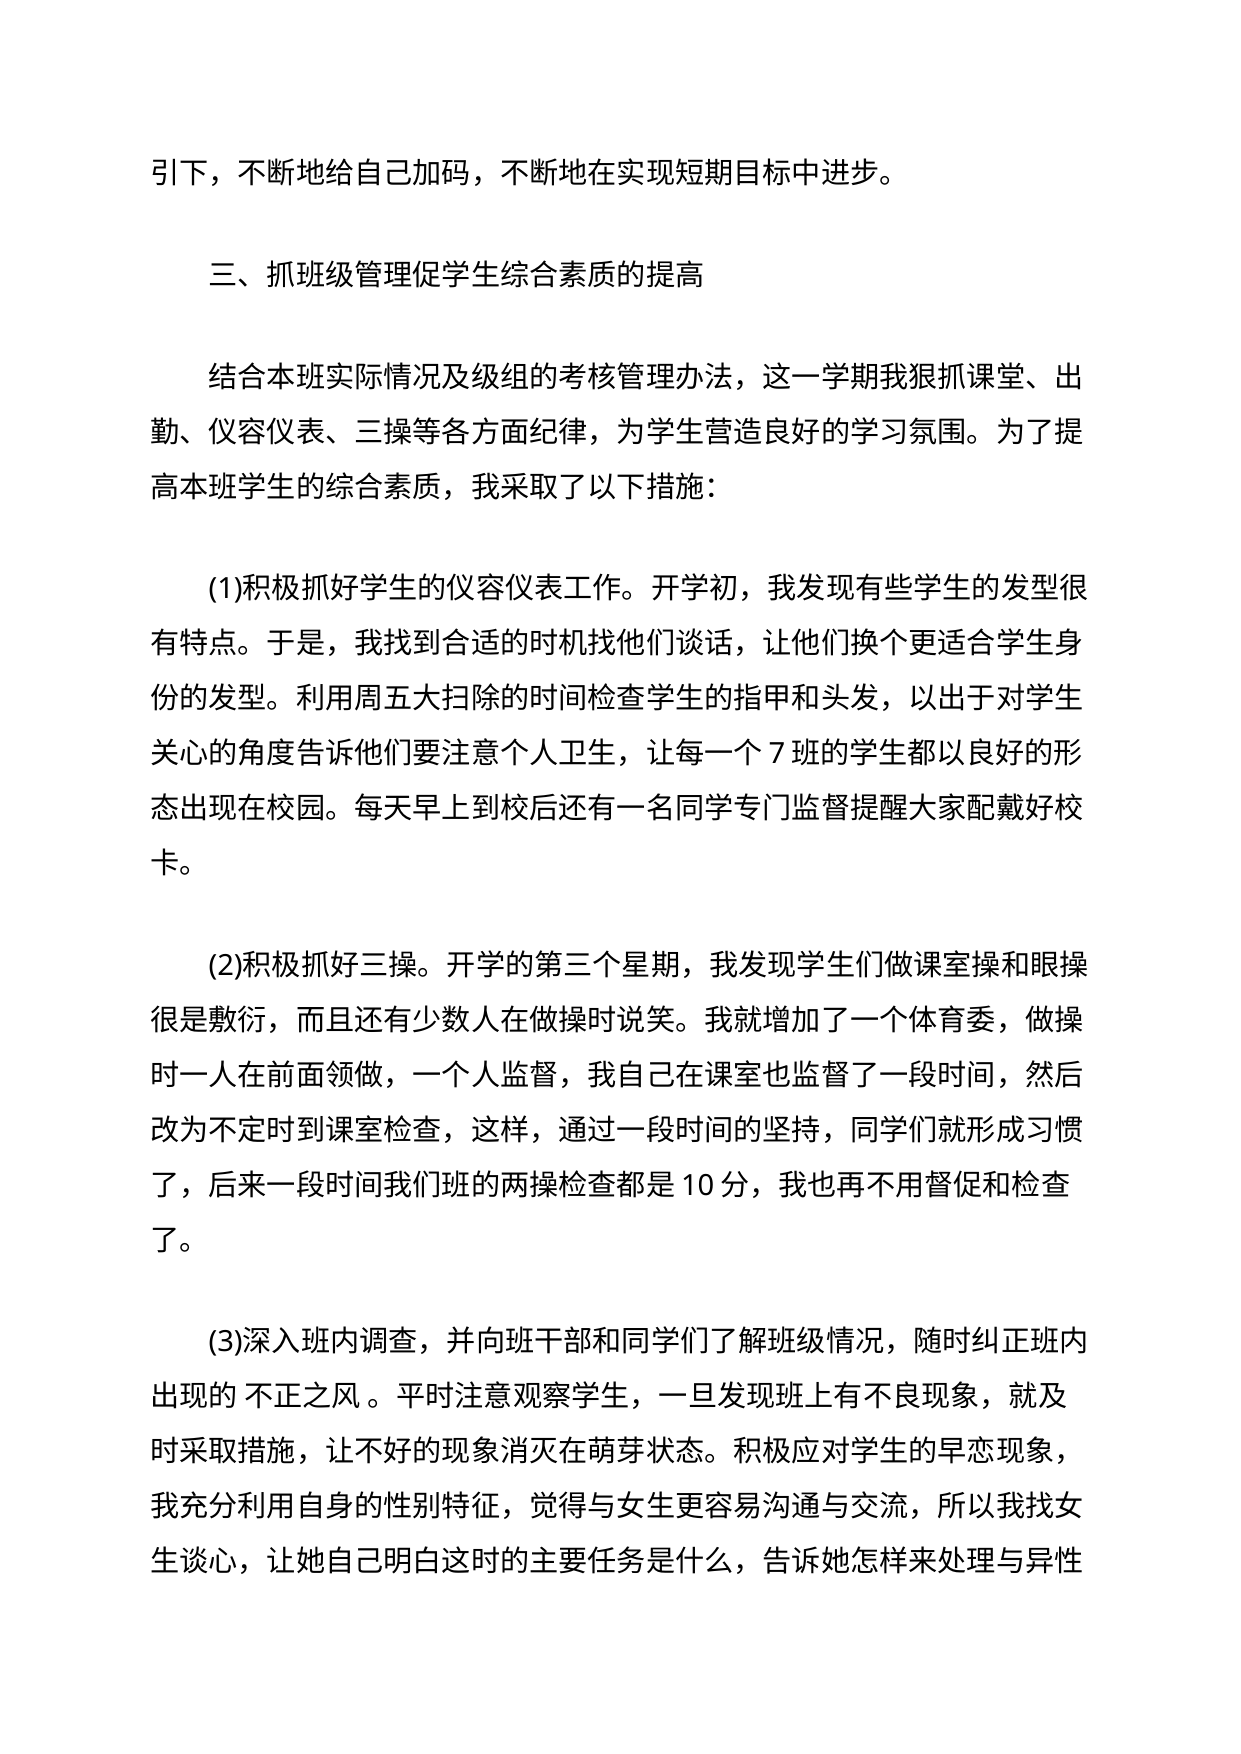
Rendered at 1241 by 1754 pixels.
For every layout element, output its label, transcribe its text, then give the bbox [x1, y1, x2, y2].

text (2)积极抓好三操。开学的第三个星期，我发现学生们做课室操和眼操很是敷衍，而且还有少数人在做操时说笑。我就增加了一个体育委，做操时一人在前面领做，一个人监督，我自己在课室也监督了一段时间，然后改为不定时到课室检查，这样，通过一段时间的坚持，同学们就形成习惯了，后来一段时间我们班的两操检查都是10分，我也再不用督促和检查了。 [150, 942, 1090, 1258]
text 结合本班实际情况及级组的考核管理办法，这一学期我狠抓课堂、出勤、仪容仪表、三操等各方面纪律，为学生营造良好的学习氛围。为了提高本班学生的综合素质，我采取了以下措施： [150, 353, 1090, 506]
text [150, 1318, 1090, 1580]
text (1)积极抓好学生的仪容仪表工作。开学初，我发现有些学生的发型很有特点。于是，我找到合适的时机找他们谈话，让他们换个更适合学生身份的发型。利用周五大扫除的时间检查学生的指甲和头发，以出于对学生关心的角度告诉他们要注意个人卫生，让每一个7班的学生都以良好的形态出现在校园。每天早上到校后还有一名同学专门监督提醒大家配戴好校卡。 [150, 565, 1090, 882]
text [150, 150, 1090, 192]
text 三、抓班级管理促学生综合素质的提高 [150, 252, 1090, 294]
